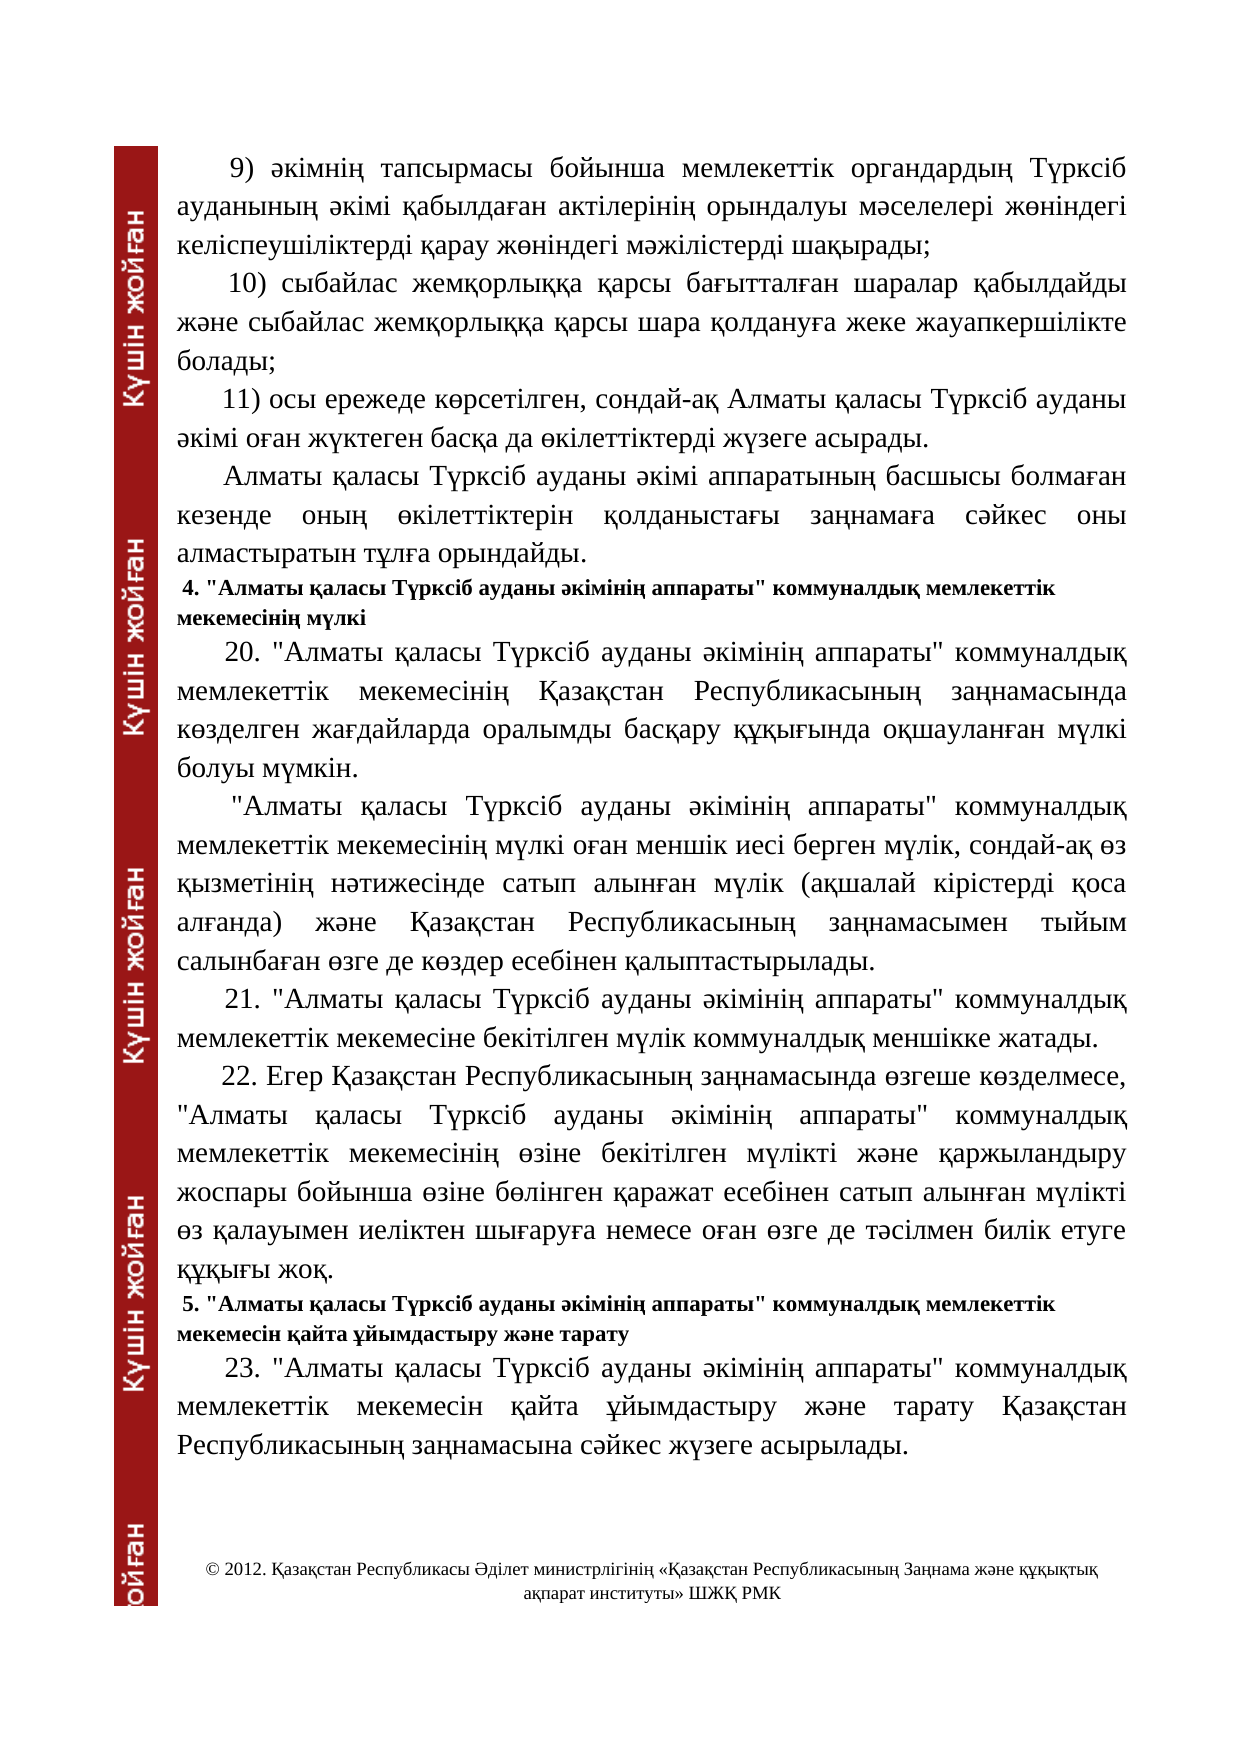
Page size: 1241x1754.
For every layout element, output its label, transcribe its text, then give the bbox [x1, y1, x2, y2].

text 21. "Алматы қаласы Түрксіб ауданы әкімінің аппараты" коммуналдық мемлекеттік мекемесіне бекітілген мүлік коммуналдық меншікке жатады. [112, 981, 1128, 1053]
picture [114, 569, 158, 574]
text 23. "Алматы қаласы Түрксіб ауданы әкімінің аппараты" коммуналдық мемлекеттік мекемесін қайта ұйымдастыру және тарату Қазақстан Республикасының заңнамасына сәйкес жүзеге асырылады. [112, 1350, 1128, 1461]
text "Алматы қаласы Түрксіб ауданы әкімінің аппараты" коммуналдық мемлекеттік мекемесінің мүлкі оған меншік иесі берген мүлік, сондай-ақ өз қызметінің нәтижесінде сатып алынған мүлік (ақшалай кірістерді қоса алғанда) және Қазақстан Республикасының заңнамасымен тыйым салынбаған өзге де көздер есебінен қалыптастырылады. [112, 788, 1128, 976]
text © 2012. Қазақстан Республикасы Әділет министрлігінің «Қазақстан Республикасының Заңнама және құқықтық ақпарат институты» ШЖҚ РМК [112, 1557, 1128, 1604]
picture [114, 376, 158, 381]
picture [114, 1284, 158, 1289]
picture [114, 1053, 158, 1058]
text 4. "Алматы қаласы Түрксіб ауданы әкімінің аппараты" коммуналдық мемлекеттік мекемесінің мүлкі [112, 574, 1128, 631]
picture [114, 453, 158, 458]
picture [114, 146, 158, 150]
text 9) әкімнің тапсырмасы бойынша мемлекеттік органдардың Түрксіб ауданының әкімі қабылдаған актілерінің орындалуы мәселелері жөніндегі келіспеушіліктерді қарау жөніндегі мәжілістерді шақырады; [112, 150, 1128, 261]
picture [114, 261, 158, 266]
picture [114, 1346, 158, 1350]
text 10) сыбайлас жемқорлыққа қарсы бағытталған шаралар қабылдайды және сыбайлас жемқорлыққа қарсы шара қолдануға жеке жауапкершілікте болады; [112, 266, 1128, 376]
text 5. "Алматы қаласы Түрксіб ауданы әкімінің аппараты" коммуналдық мемлекеттік мекемесін қайта ұйымдастыру және тарату [112, 1289, 1128, 1346]
text 22. Егер Қазақстан Республикасының заңнамасында өзгеше көзделмесе, "Алматы қаласы Түрксіб ауданы әкімінің аппараты" коммуналдық мемлекеттік мекемесінің өзіне бекітілген мүлікті және қаржыландыру жоспары бойынша өзіне бөлінген қаражат есебінен сатып алынған мүлікті өз қалауымен иеліктен шығаруға немесе оған өзге де тәсілмен билік етуге құқығы жоқ. [112, 1058, 1128, 1284]
picture [114, 783, 158, 788]
text 11) осы ережеде көрсетілген, сондай-ақ Алматы қаласы Түрксіб ауданы әкімі оған жүктеген басқа да өкілеттіктерді жүзеге асырады. [112, 381, 1128, 453]
text Алматы қаласы Түрксіб ауданы әкімі аппаратының басшысы болмаған кезенде оның өкілеттіктерін қолданыстағы заңнамаға сәйкес оны алмастыратын тұлға орындайды. [112, 458, 1128, 569]
picture [114, 1461, 158, 1557]
picture [114, 976, 158, 981]
text 20. "Алматы қаласы Түрксіб ауданы әкімінің аппараты" коммуналдық мемлекеттік мекемесінің Қазақстан Республикасының заңнамасында көзделген жағдайларда оралымды басқару құқығында оқшауланған мүлкі болуы мүмкін. [112, 634, 1128, 783]
